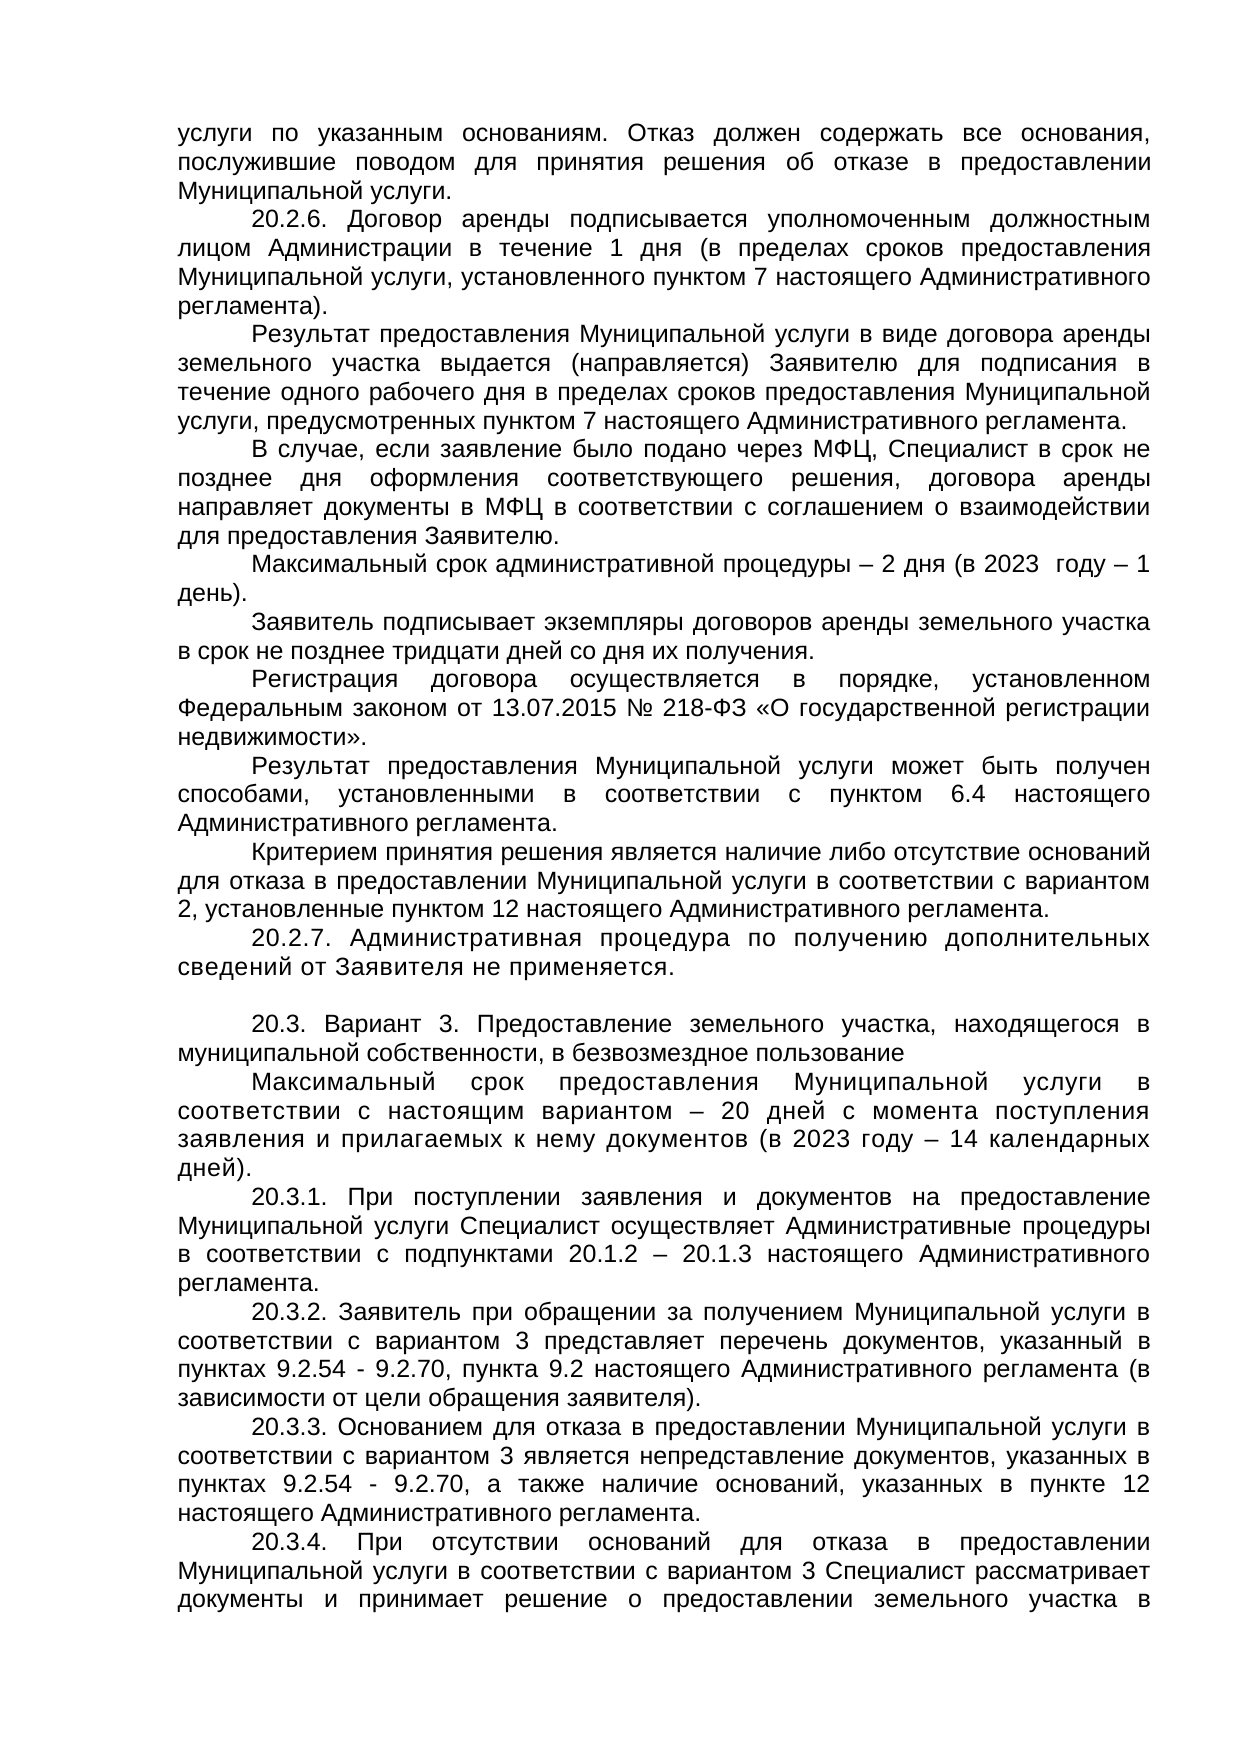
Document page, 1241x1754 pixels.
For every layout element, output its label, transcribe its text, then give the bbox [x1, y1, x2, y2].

text Результат предоставления Муниципальной услуги может быть получен способами, установленными в соответствии с пунктом 6.4 настоящего Административного регламента. [177, 751, 1152, 837]
text Заявитель подписывает экземпляры договоров аренды земельного участка в срок не позднее тридцати дней со дня их получения. [177, 607, 1152, 664]
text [177, 1527, 1152, 1613]
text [177, 118, 1152, 204]
text 20.3.3. Основанием для отказа в предоставлении Муниципальной услуги в соответствии с вариантом 3 является непредставление документов, указанных в пунктах 9.2.54 - 9.2.70, а также наличие оснований, указанных в пункте 12 настоящего Административного регламента. [177, 1412, 1152, 1527]
text Максимальный срок административной процедуры – 2 дня (в 2023 году – 1 день). [177, 549, 1152, 607]
text Критерием принятия решения является наличие либо отсутствие оснований для отказа в предоставлении Муниципальной услуги в соответствии с вариантом 2, установленные пунктом 12 настоящего Административного регламента. [177, 837, 1152, 923]
text В случае, если заявление было подано через МФЦ, Специалист в срок не позднее дня оформления соответствующего решения, договора аренды направляет документы в МФЦ в соответствии с соглашением о взаимодействии для предоставления Заявителю. [177, 434, 1152, 549]
list 20.3. Вариант 3. Предоставление земельного участка, находящегося в муниципальной собственности, в безвозмездное пользование [177, 1009, 1152, 1067]
text Регистрация договора осуществляется в порядке, установленном Федеральным законом от 13.07.2015 № 218-ФЗ «О государственной регистрации недвижимости». [177, 664, 1152, 751]
text 20.2.6. Договор аренды подписывается уполномоченным должностным лицом Администрации в течение 1 дня (в пределах сроков предоставления Муниципальной услуги, установленного пунктом 7 настоящего Административного регламента). [177, 204, 1152, 319]
text 20.3.1. При поступлении заявления и документов на предоставление Муниципальной услуги Специалист осуществляет Административные процедуры в соответствии с подпунктами 20.1.2 – 20.1.3 настоящего Административного регламента. [177, 1182, 1152, 1297]
text 20.3.2. Заявитель при обращении за получением Муниципальной услуги в соответствии с вариантом 3 представляет перечень документов, указанный в пунктах 9.2.54 - 9.2.70, пункта 9.2 настоящего Административного регламента (в зависимости от цели обращения заявителя). [177, 1297, 1152, 1412]
text Результат предоставления Муниципальной услуги в виде договора аренды земельного участка выдается (направляется) Заявителю для подписания в течение одного рабочего дня в пределах сроков предоставления Муниципальной услуги, предусмотренных пунктом 7 настоящего Административного регламента. [177, 319, 1152, 434]
text 20.2.7. Административная процедура по получению дополнительных сведений от Заявителя не применяется. [177, 923, 1152, 981]
text Максимальный срок предоставления Муниципальной услуги в соответствии с настоящим вариантом – 20 дней с момента поступления заявления и прилагаемых к нему документов (в 2023 году – 14 календарных дней). [177, 1067, 1152, 1182]
